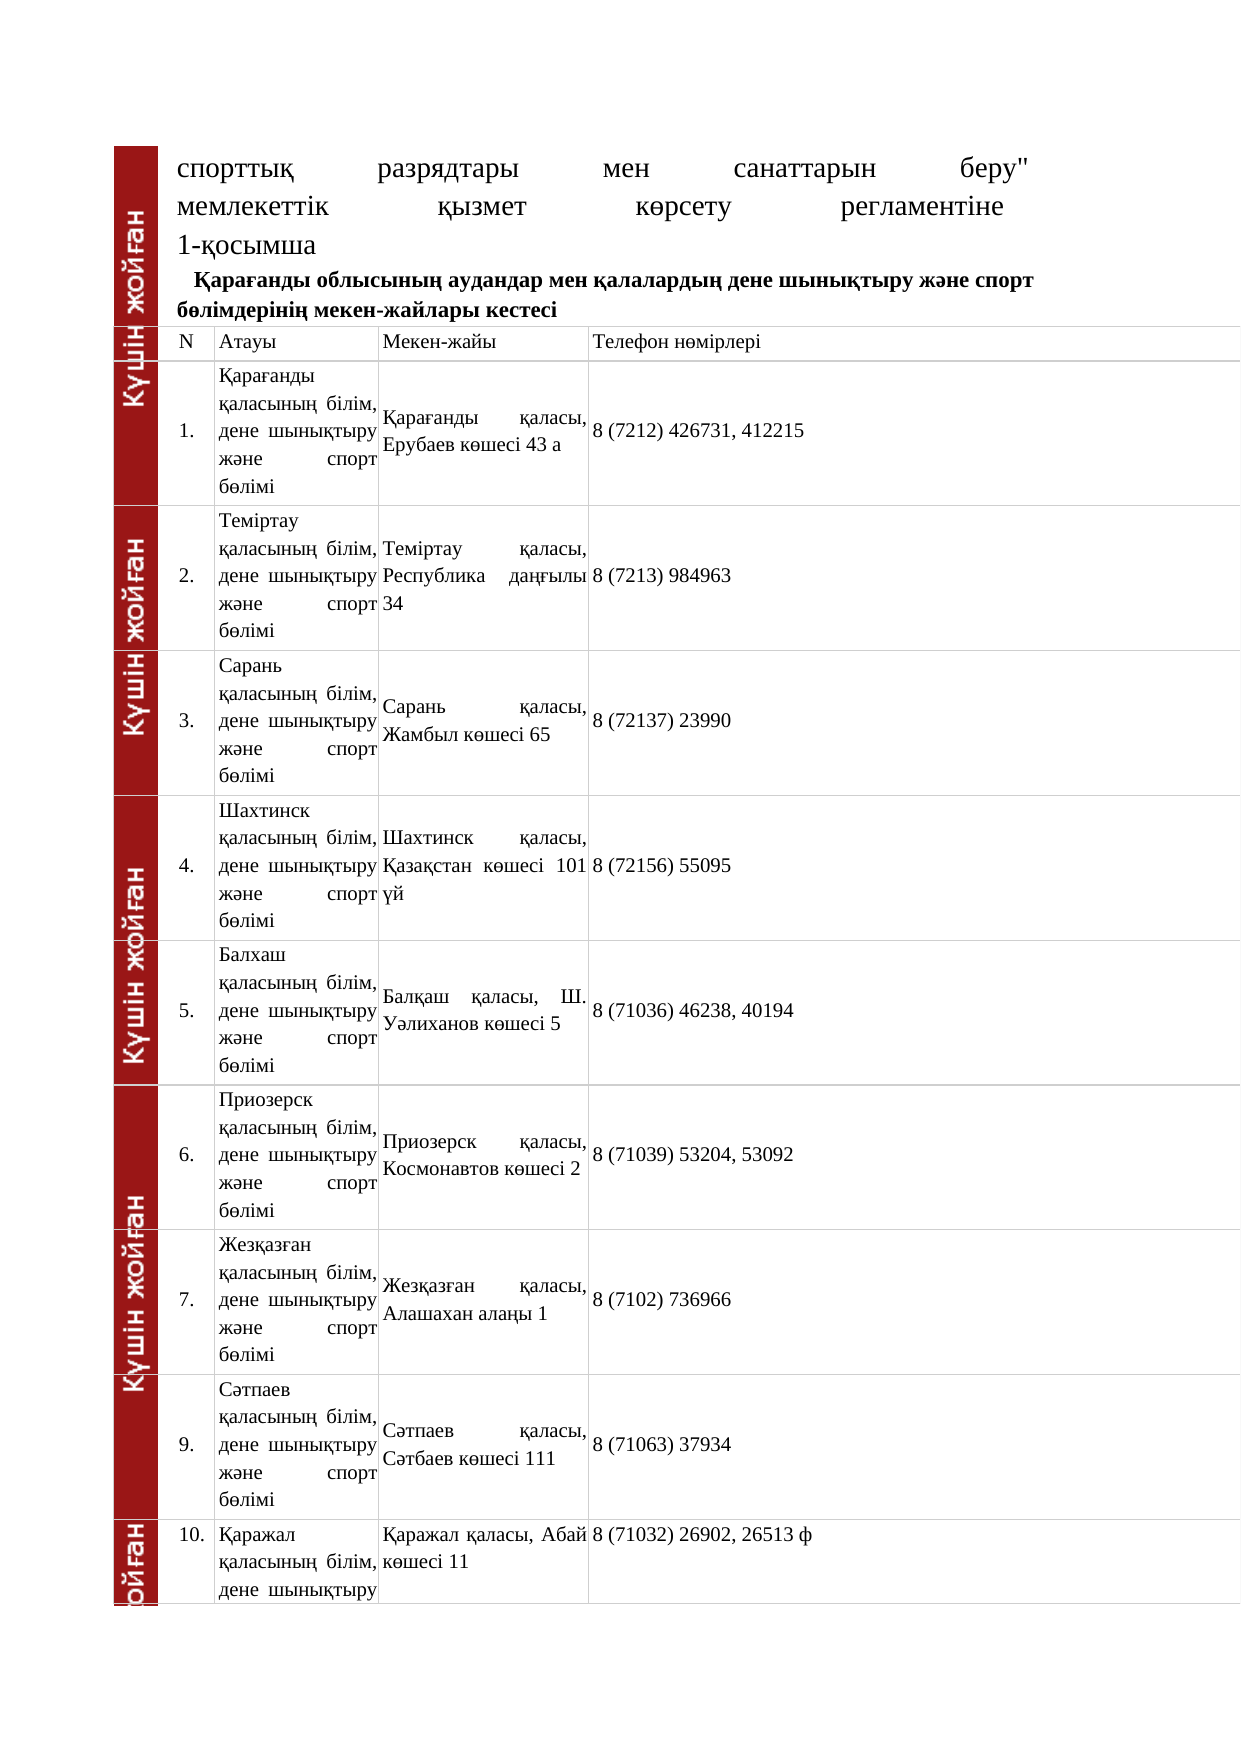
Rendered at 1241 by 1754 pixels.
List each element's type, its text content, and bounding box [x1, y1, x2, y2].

table_cell Сарань қаласы, Жамбыл көшесі 65 [379, 651, 588, 795]
table_cell 8 (71063) 37934 [589, 1375, 1240, 1519]
table_cell 8 (71036) 46238, 40194 [589, 941, 1240, 1084]
table_cell 10. [114, 1520, 214, 1602]
table_cell 1. [114, 362, 214, 505]
table_cell Шахтинск қаласы, Қазақстан көшесі 101 үй [379, 796, 588, 939]
table_cell 8 (72137) 23990 [589, 651, 1240, 795]
table_cell Теміртау қаласының білім, дене шынықтыру және спорт бөлімі [215, 506, 378, 650]
table_cell Сәтпаев қаласының білім, дене шынықтыру және спорт бөлімі [215, 1375, 378, 1519]
table_cell 8 (72156) 55095 [589, 796, 1240, 939]
table_cell Шахтинск қаласының білім, дене шынықтыру және спорт бөлімі [215, 796, 378, 939]
table_cell Қарағанды қаласының білім, дене шынықтыру және спорт бөлімі [215, 362, 378, 505]
table_cell 6. [114, 1086, 214, 1229]
table_cell 5. [114, 941, 214, 1084]
table_cell Приозерск қаласының білім, дене шынықтыру және спорт бөлімі [215, 1086, 378, 1229]
table_cell Қарағанды қаласы, Ерубаев көшесі 43 а [379, 362, 588, 505]
table_header Атауы [215, 327, 378, 360]
table_cell Сарань қаласының білім, дене шынықтыру және спорт бөлімі [215, 651, 378, 795]
table_header N [114, 327, 214, 360]
table_header Мекен-жайы [379, 327, 588, 360]
table_cell Сәтпаев қаласы, Сәтбаев көшесі 111 [379, 1375, 588, 1519]
table_cell 8 (71039) 53204, 53092 [589, 1086, 1240, 1229]
table_cell Балқаш қаласы, Ш. Уәлиханов көшесі 5 [379, 941, 588, 1084]
table_cell 8 (7213) 984963 [589, 506, 1240, 650]
text Қарағанды облысының аудандар мен қалалардың дене шынықтыру және спорт бөлімдерінің мекен-жайлары кестесі [112, 266, 1128, 322]
table_cell 2. [114, 506, 214, 650]
table_cell 4. [114, 796, 214, 939]
table_header Телефон нөмірлері [589, 327, 1240, 360]
table_cell Приозерск қаласы, Космонавтов көшесі 2 [379, 1086, 588, 1229]
table_cell 8 (7212) 426731, 412215 [589, 362, 1240, 505]
picture [114, 146, 158, 150]
table_cell 8 (7102) 736966 [589, 1230, 1240, 1374]
table_cell Қаражал қаласы, Абай көшесі 11 [379, 1520, 588, 1602]
table_cell Жезқазған қаласының білім, дене шынықтыру және спорт бөлімі [215, 1230, 378, 1374]
table_cell Қаражал қаласының білім, дене шынықтыру және спорт бөлімі [215, 1520, 378, 1602]
table_cell 8 (71032) 26902, 26513 ф [589, 1520, 1240, 1602]
picture [114, 322, 158, 326]
table_cell Жезқазған қаласы, Алашахан алаңы 1 [379, 1230, 588, 1374]
table_cell 9. [114, 1375, 214, 1519]
picture [114, 261, 158, 266]
table_cell 7. [114, 1230, 214, 1374]
table_cell Балхаш қаласының білім, дене шынықтыру және спорт бөлімі [215, 941, 378, 1084]
table_cell 3. [114, 651, 214, 795]
table_cell Теміртау қаласы, Республика даңғылы 34 [379, 506, 588, 650]
